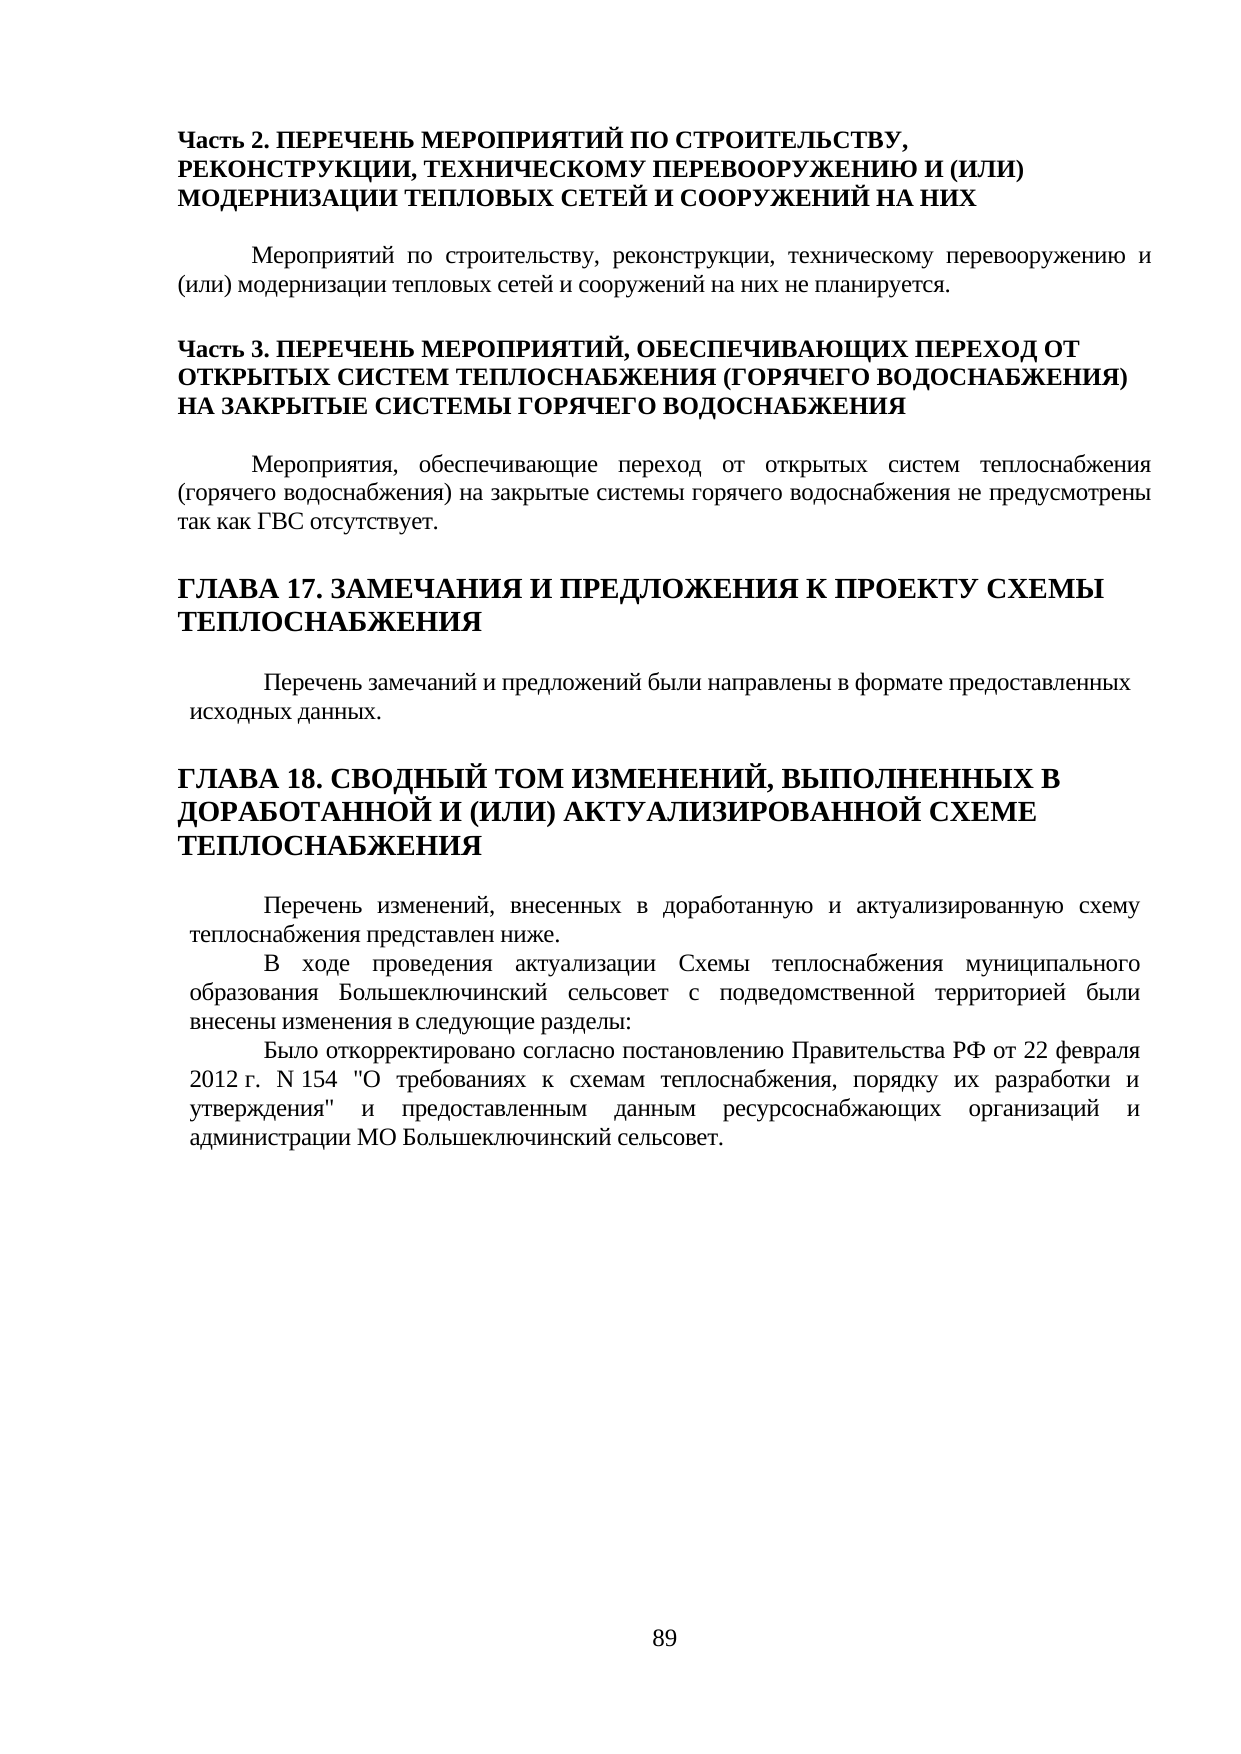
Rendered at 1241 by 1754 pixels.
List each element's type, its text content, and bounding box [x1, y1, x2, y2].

text Мероприятий по строительству, реконструкции, техническому перевооружению и (или) модернизации тепловых сетей и сооружений на них не планируется. [177, 240, 1152, 298]
subtitle Часть 2. ПЕРЕЧЕНЬ МЕРОПРИЯТИЙ ПО СТРОИТЕЛЬСТВУ, РЕКОНСТРУКЦИИ, ТЕХНИЧЕСКОМУ ПЕРЕВООРУЖЕНИЮ И (ИЛИ) МОДЕРНИЗАЦИИ ТЕПЛОВЫХ СЕТЕЙ И СООРУЖЕНИЙ НА НИХ [177, 125, 1152, 212]
text Перечень замечаний и предложений были направлены в формате предоставленных исходных данных. [189, 667, 1141, 725]
text Мероприятия, обеспечивающие переход от открытых систем теплоснабжения (горячего водоснабжения) на закрытые системы горячего водоснабжения не предусмотрены так как ГВС отсутствует. [177, 449, 1152, 535]
text Было откорректировано согласно постановлению Правительства РФ от 22 февраля 2012 г. N 154 "О требованиях к схемам теплоснабжения, порядку их разработки и утверждения" и предоставленным данным ресурсоснабжающих организаций и администрации МО Большеключинский сельсовет. [189, 1035, 1141, 1151]
text В ходе проведения актуализации Схемы теплоснабжения муниципального образования Большеключинский сельсовет с подведомственной территорией были внесены изменения в следующие разделы: [189, 948, 1141, 1035]
subtitle Часть 3. ПЕРЕЧЕНЬ МЕРОПРИЯТИЙ, ОБЕСПЕЧИВАЮЩИХ ПЕРЕХОД ОТ ОТКРЫТЫХ СИСТЕМ ТЕПЛОСНАБЖЕНИЯ (ГОРЯЧЕГО ВОДОСНАБЖЕНИЯ) НА ЗАКРЫТЫЕ СИСТЕМЫ ГОРЯЧЕГО ВОДОСНАБЖЕНИЯ [177, 334, 1152, 420]
subtitle ГЛАВА 17. ЗАМЕЧАНИЯ И ПРЕДЛОЖЕНИЯ К ПРОЕКТУ СХЕМЫ ТЕПЛОСНАБЖЕНИЯ [177, 571, 1152, 638]
text Перечень изменений, внесенных в доработанную и актуализированную схему теплоснабжения представлен ниже. [189, 890, 1141, 948]
subtitle ГЛАВА 18. СВОДНЫЙ ТОМ ИЗМЕНЕНИЙ, ВЫПОЛНЕННЫХ В ДОРАБОТАННОЙ И (ИЛИ) АКТУАЛИЗИРОВАННОЙ СХЕМЕ ТЕПЛОСНАБЖЕНИЯ [177, 761, 1152, 861]
